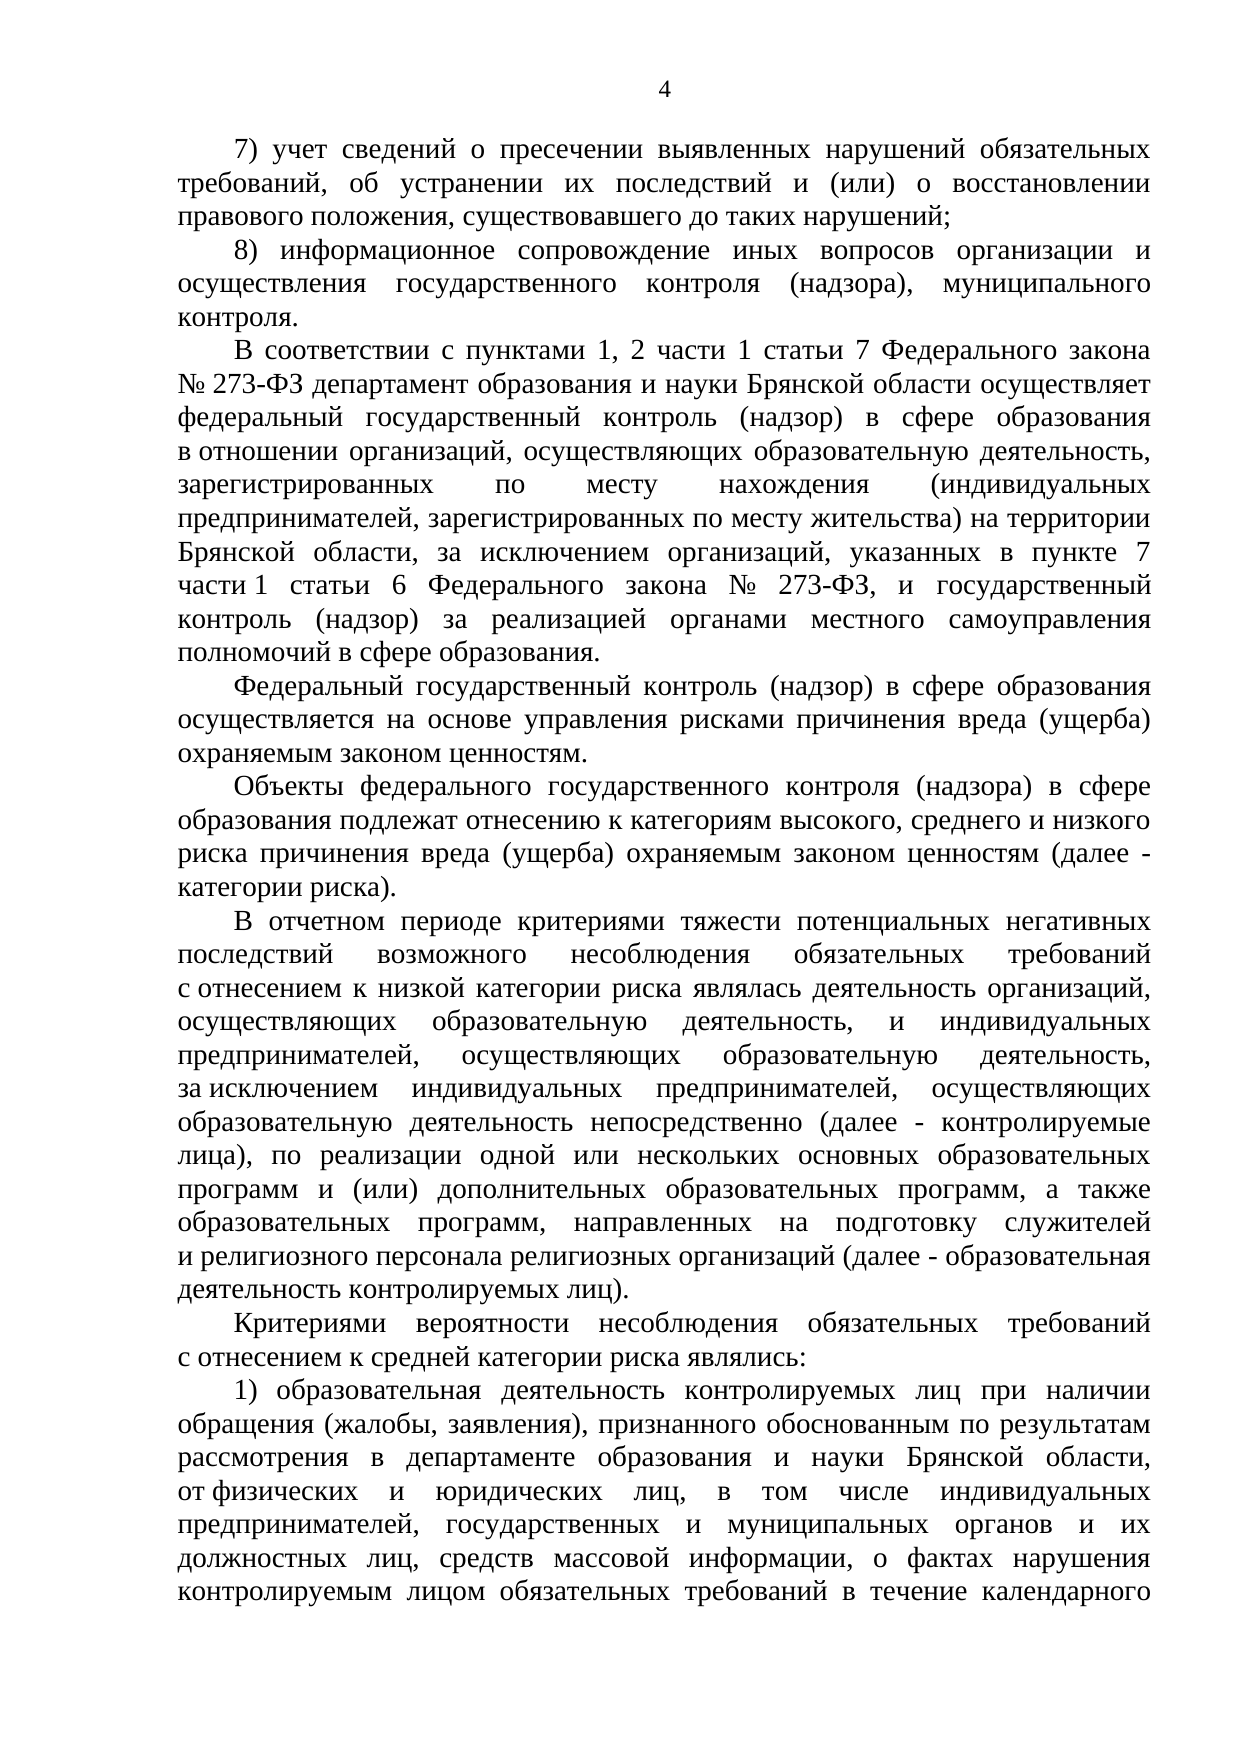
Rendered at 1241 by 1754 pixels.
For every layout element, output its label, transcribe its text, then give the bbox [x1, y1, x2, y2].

text В соответствии с пунктами 1, 2 части 1 статьи 7 Федерального закона № 273-ФЗ департамент образования и науки Брянской области осуществляет федеральный государственный контроль (надзор) в сфере образования в отношении организаций, осуществляющих образовательную деятельность, зарегистрированных по месту нахождения (индивидуальных предпринимателей, зарегистрированных по месту жительства) на территории Брянской области, за исключением организаций, указанных в пункте 7 части 1 статьи 6 Федерального закона № 273-ФЗ, и государственный контроль (надзор) за реализацией органами местного самоуправления полномочий в сфере образования. [177, 332, 1152, 668]
text 7) учет сведений о пресечении выявленных нарушений обязательных требований, об устранении их последствий и (или) о восстановлении правового положения, существовавшего до таких нарушений; [177, 131, 1152, 232]
text Федеральный государственный контроль (надзор) в сфере образования осуществляется на основе управления рисками причинения вреда (ущерба) охраняемым законом ценностям. [177, 668, 1152, 768]
text 8) информационное сопровождение иных вопросов организации и осуществления государственного контроля (надзора), муниципального контроля. [177, 232, 1152, 332]
text В отчетном периоде критериями тяжести потенциальных негативных последствий возможного несоблюдения обязательных требований с отнесением к низкой категории риска являлась деятельность организаций, осуществляющих образовательную деятельность, и индивидуальных предпринимателей, осуществляющих образовательную деятельность, за исключением индивидуальных предпринимателей, осуществляющих образовательную деятельность непосредственно (далее - контролируемые лица), по реализации одной или нескольких основных образовательных программ и (или) дополнительных образовательных программ, а также образовательных программ, направленных на подготовку служителей и религиозного персонала религиозных организаций (далее - образовательная деятельность контролируемых лиц). [177, 903, 1152, 1305]
text Критериями вероятности несоблюдения обязательных требований с отнесением к средней категории риска являлись: [177, 1305, 1152, 1372]
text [177, 1372, 1152, 1607]
text Объекты федерального государственного контроля (надзора) в сфере образования подлежат отнесению к категориям высокого, среднего и низкого риска причинения вреда (ущерба) охраняемым законом ценностям (далее - категории риска). [177, 768, 1152, 903]
